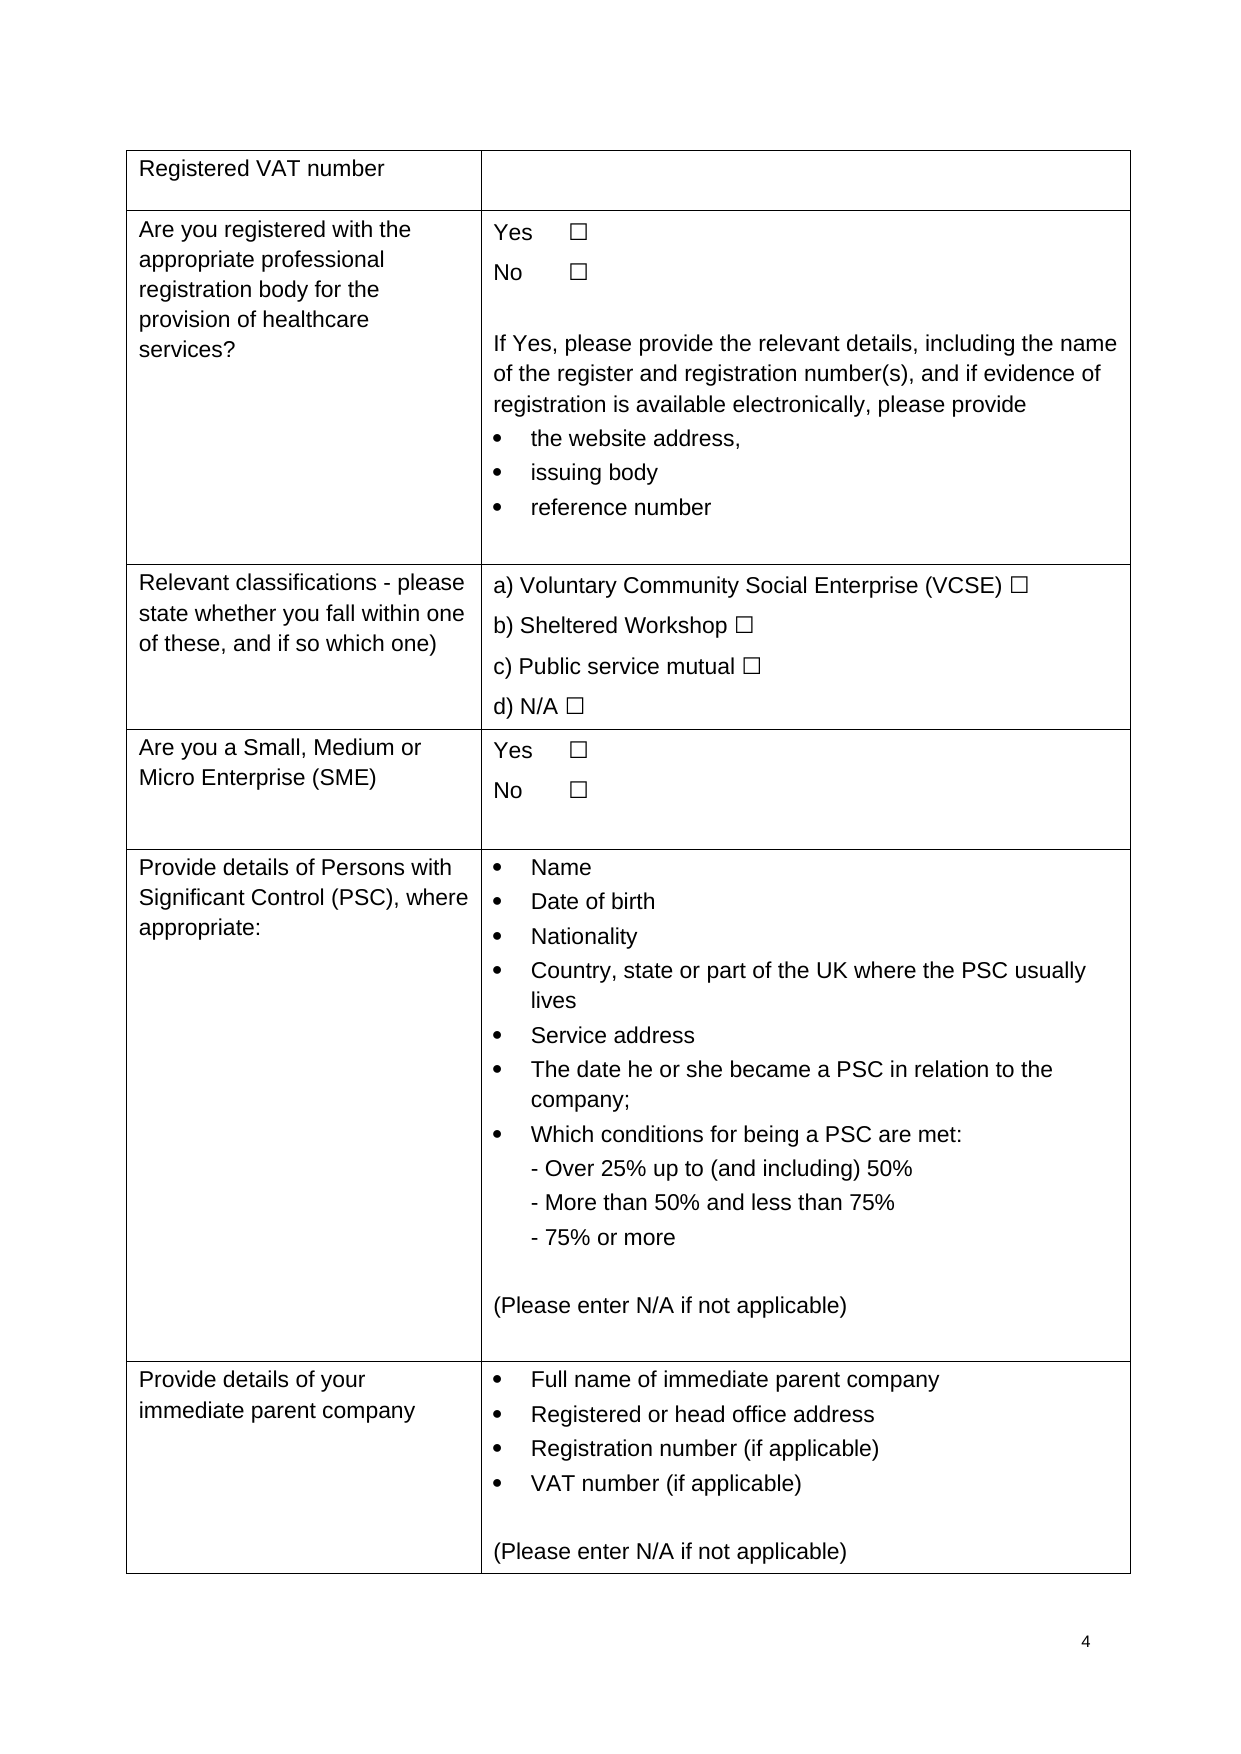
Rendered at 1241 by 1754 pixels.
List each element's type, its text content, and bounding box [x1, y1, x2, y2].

table_cell Yes No If Yes, please provide the relevant details, including the name of the register and registration number(s), and if evidence of registration is available electronically, please provide the website address, issuing body reference number [482, 211, 1130, 564]
table_cell Registered VAT number [127, 151, 481, 210]
table_cell Are you registered with the appropriate professional registration body for the provision of healthcare services? [127, 211, 481, 564]
table_cell a) Voluntary Community Social Enterprise (VCSE) b) Sheltered Workshop c) Public service mutual d) N/A [482, 565, 1130, 729]
table_cell [482, 151, 1130, 210]
table_cell Provide details of your immediate parent company [127, 1362, 481, 1573]
table_cell Provide details of Persons with Significant Control (PSC), where appropriate: [127, 850, 481, 1361]
table_cell Are you a Small, Medium or Micro Enterprise (SME) [127, 730, 481, 849]
table_cell Name Date of birth Nationality Country, state or part of the UK where the PSC usually lives Service address The date he or she became a PSC in relation to the company; Which conditions for being a PSC are met: - Over 25% up to (and including) 50% - More than 50% and less than 75% - 75% or more (Please enter N/A if not applicable) [482, 850, 1130, 1361]
table_cell Relevant classifications - please state whether you fall within one of these, and if so which one) [127, 565, 481, 729]
table_cell Yes No [482, 730, 1130, 849]
table_cell Full name of immediate parent company Registered or head office address Registration number (if applicable) VAT number (if applicable) (Please enter N/A if not applicable) [482, 1362, 1130, 1573]
